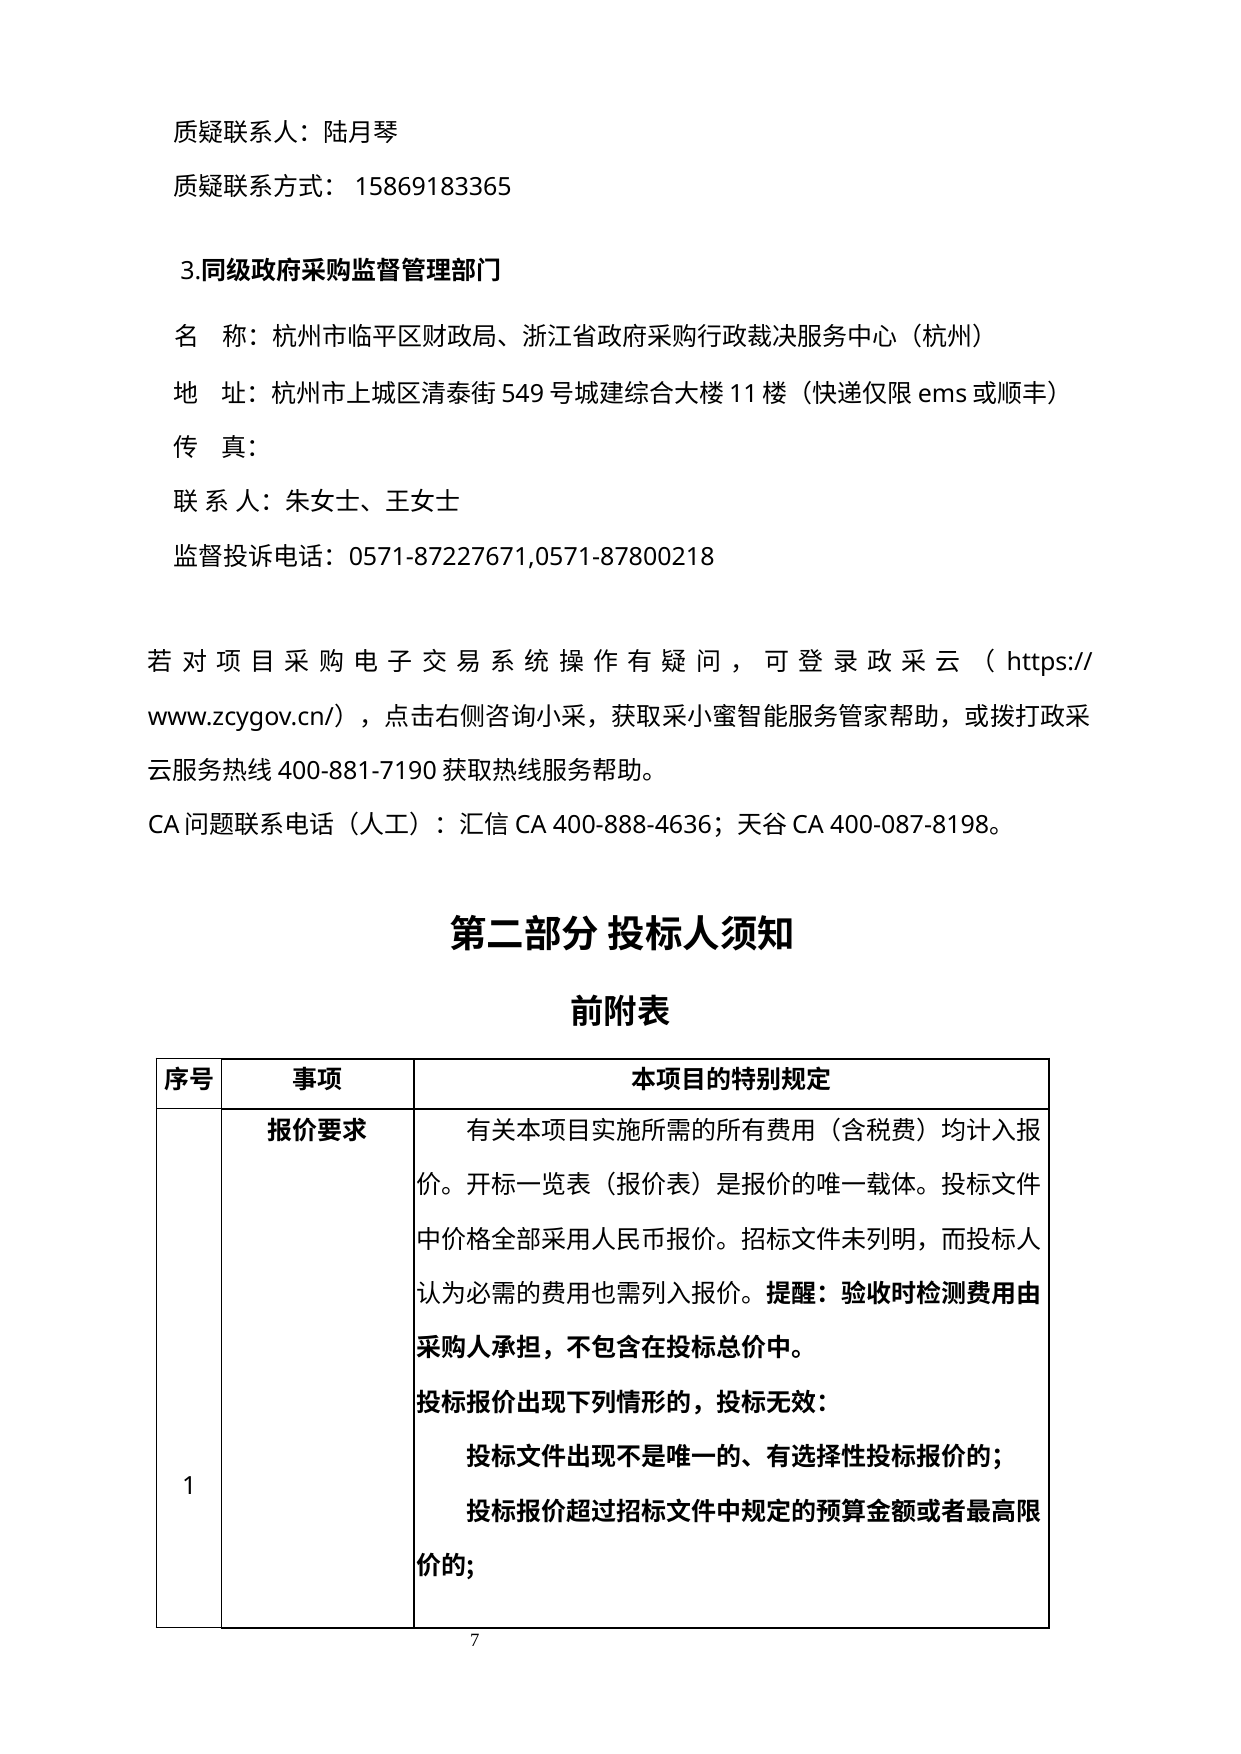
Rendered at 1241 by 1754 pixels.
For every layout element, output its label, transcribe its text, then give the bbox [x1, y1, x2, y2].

text 质疑联系人：陆月琴 [148, 112, 1092, 148]
text 名 称：杭州市临平区财政局、浙江省政府采购行政裁决服务中心（杭州） [148, 316, 1092, 354]
text CA问题联系电话（人工）：汇信CA 400-888-4636；天谷CA 400-087-8198。 [148, 805, 1092, 841]
text 若对项目采购电子交易系统操作有疑问，可登录政采云（https://www.zcygov.cn/），点击右侧咨询小采，获取采小蜜智能服务管家帮助，或拨打政采云服务热线400-881-7190获取热线服务帮助。 [148, 642, 1092, 787]
table_cell 1 [157, 1109, 221, 1627]
table_cell 报价要求 [222, 1110, 413, 1627]
text 质疑联系方式： 15869183365 [148, 167, 1092, 203]
table_header 本项目的特别规定 [415, 1060, 1048, 1108]
text 第二部分 投标人须知 [148, 904, 1092, 958]
text 联 系 人：朱女士、王女士 [148, 482, 1092, 518]
text 地 址：杭州市上城区清泰街549号城建综合大楼11楼（快递仅限ems或顺丰） [148, 373, 1092, 409]
text 3.同级政府采购监督管理部门 [148, 250, 1092, 286]
table_header 事项 [222, 1060, 413, 1108]
text 传 真： [148, 427, 1092, 464]
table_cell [415, 1110, 1048, 1627]
text 监督投诉电话：0571-87227671,0571-87800218 [148, 536, 1092, 572]
text 前附表 [148, 985, 1092, 1033]
table_header 序号 [157, 1059, 221, 1108]
